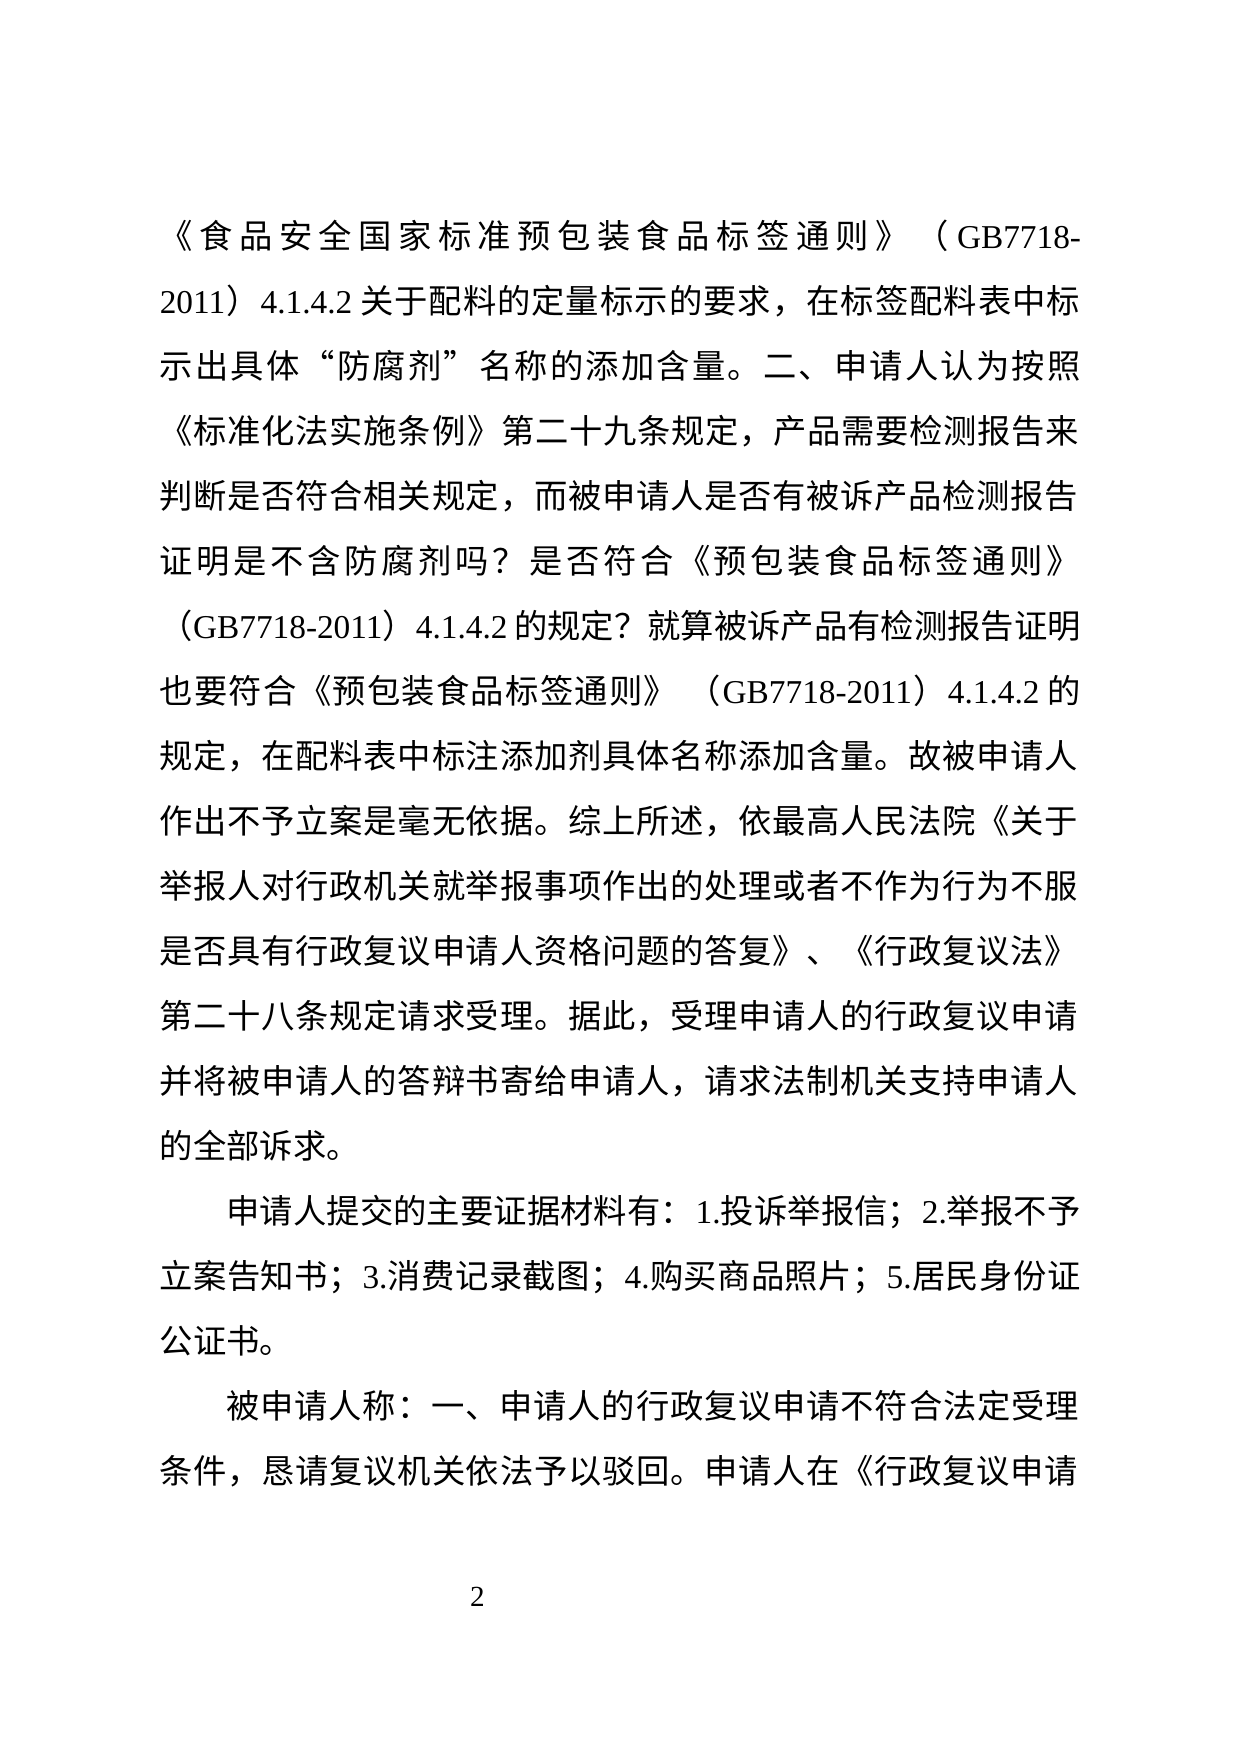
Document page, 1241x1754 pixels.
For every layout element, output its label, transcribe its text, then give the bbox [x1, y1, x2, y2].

text 申请人提交的主要证据材料有：1.投诉举报信；2.举报不予立案告知书；3.消费记录截图；4.购买商品照片；5.居民身份证公证书。 [159, 1177, 1081, 1372]
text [159, 1372, 1081, 1502]
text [159, 202, 1081, 1177]
